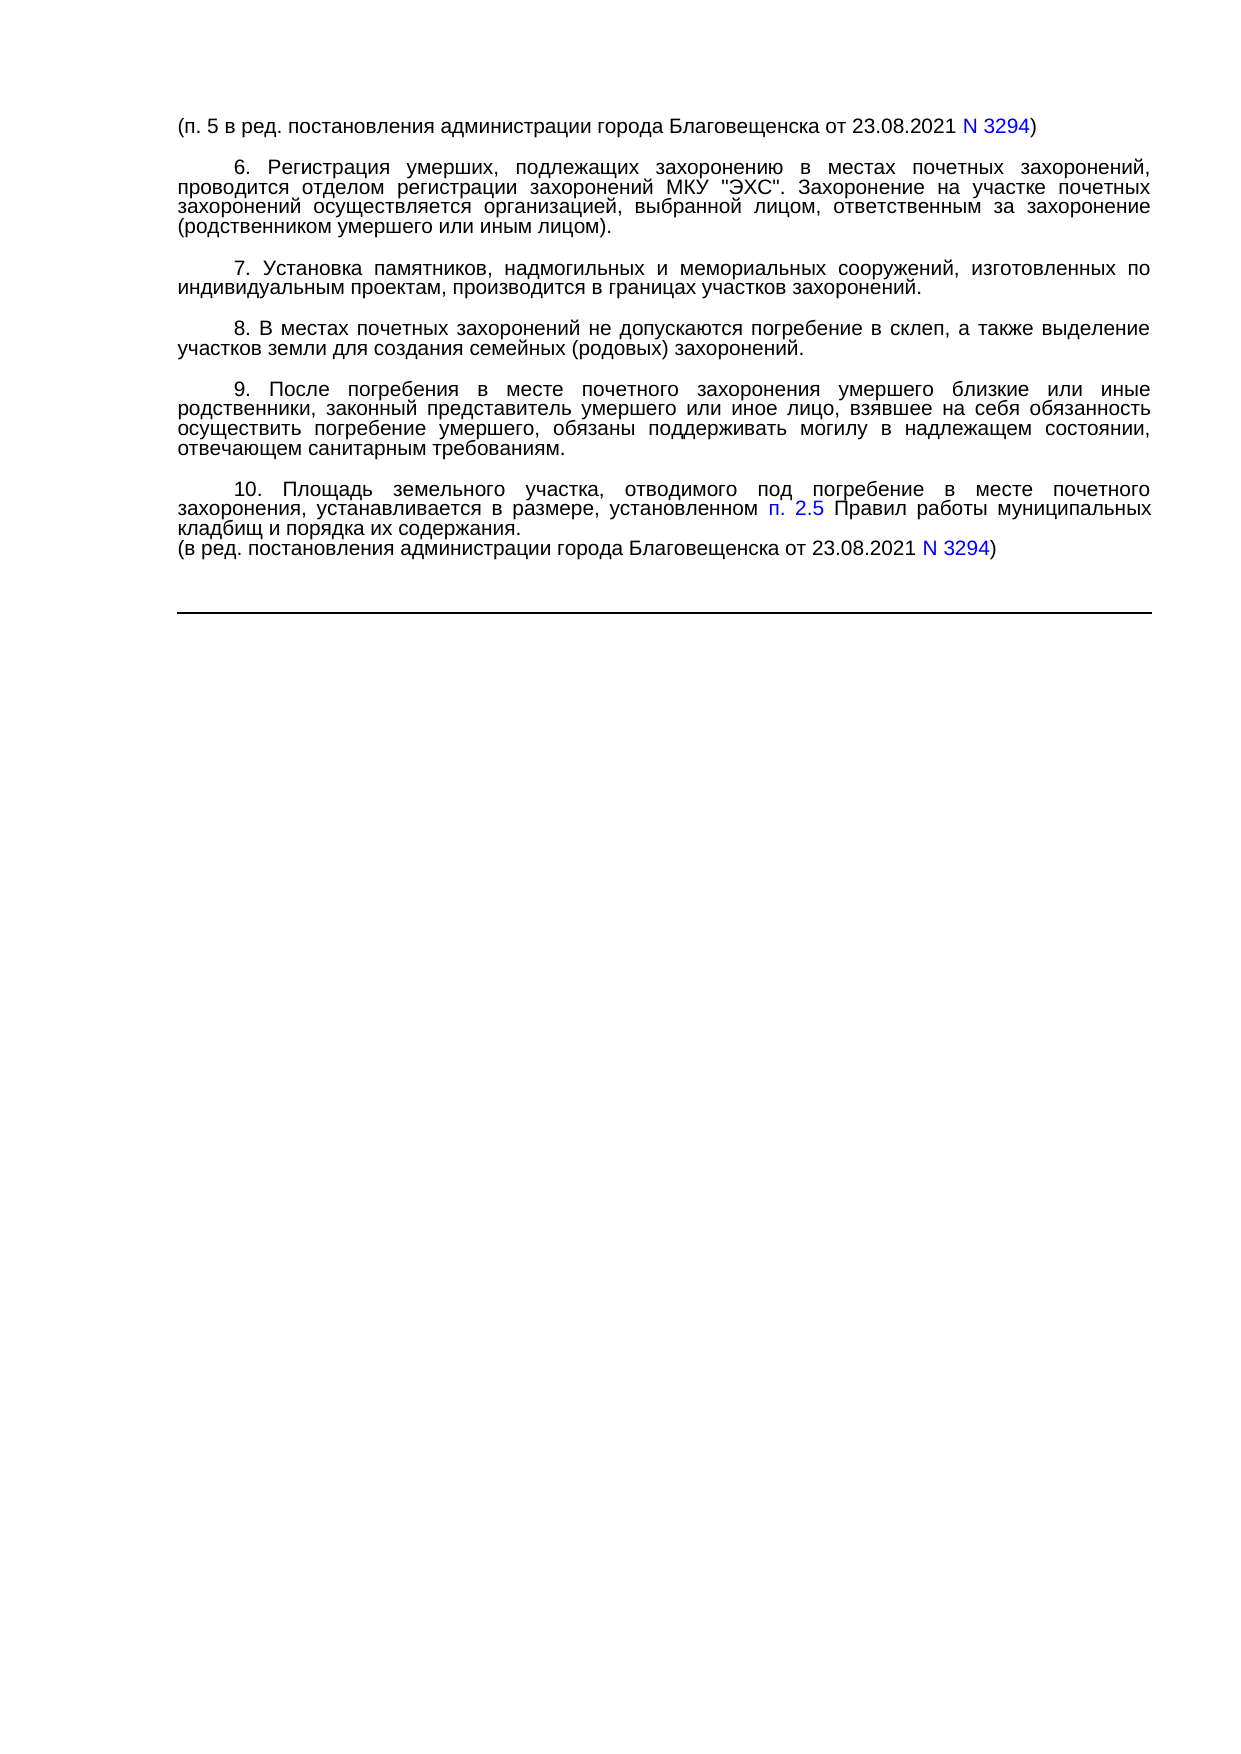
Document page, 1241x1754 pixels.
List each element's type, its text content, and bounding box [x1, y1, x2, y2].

text 10. Площадь земельного участка, отводимого под погребение в месте почетного захоронения, устанавливается в размере, установленном п. 2.5 Правил работы муниципальных кладбищ и порядка их содержания. [177, 480, 1152, 540]
text 7. Установка памятников, надмогильных и мемориальных сооружений, изготовленных по индивидуальным проектам, производится в границах участков захоронений. [177, 259, 1152, 299]
text 6. Регистрация умерших, подлежащих захоронению в местах почетных захоронений, проводится отделом регистрации захоронений МКУ "ЭХС". Захоронение на участке почетных захоронений осуществляется организацией, выбранной лицом, ответственным за захоронение (родственником умершего или иным лицом). [177, 159, 1152, 238]
text (в ред. постановления администрации города Благовещенска от 23.08.2021 N 3294) [177, 540, 1152, 560]
text 9. После погребения в месте почетного захоронения умершего близкие или иные родственники, законный представитель умершего или иное лицо, взявшее на себя обязанность осуществить погребение умершего, обязаны поддерживать могилу в надлежащем состоянии, отвечающем санитарным требованиям. [177, 380, 1152, 459]
text 8. В местах почетных захоронений не допускаются погребение в склеп, а также выделение участков земли для создания семейных (родовых) захоронений. [177, 319, 1152, 359]
text (п. 5 в ред. постановления администрации города Благовещенска от 23.08.2021 N 3294) [177, 118, 1152, 138]
